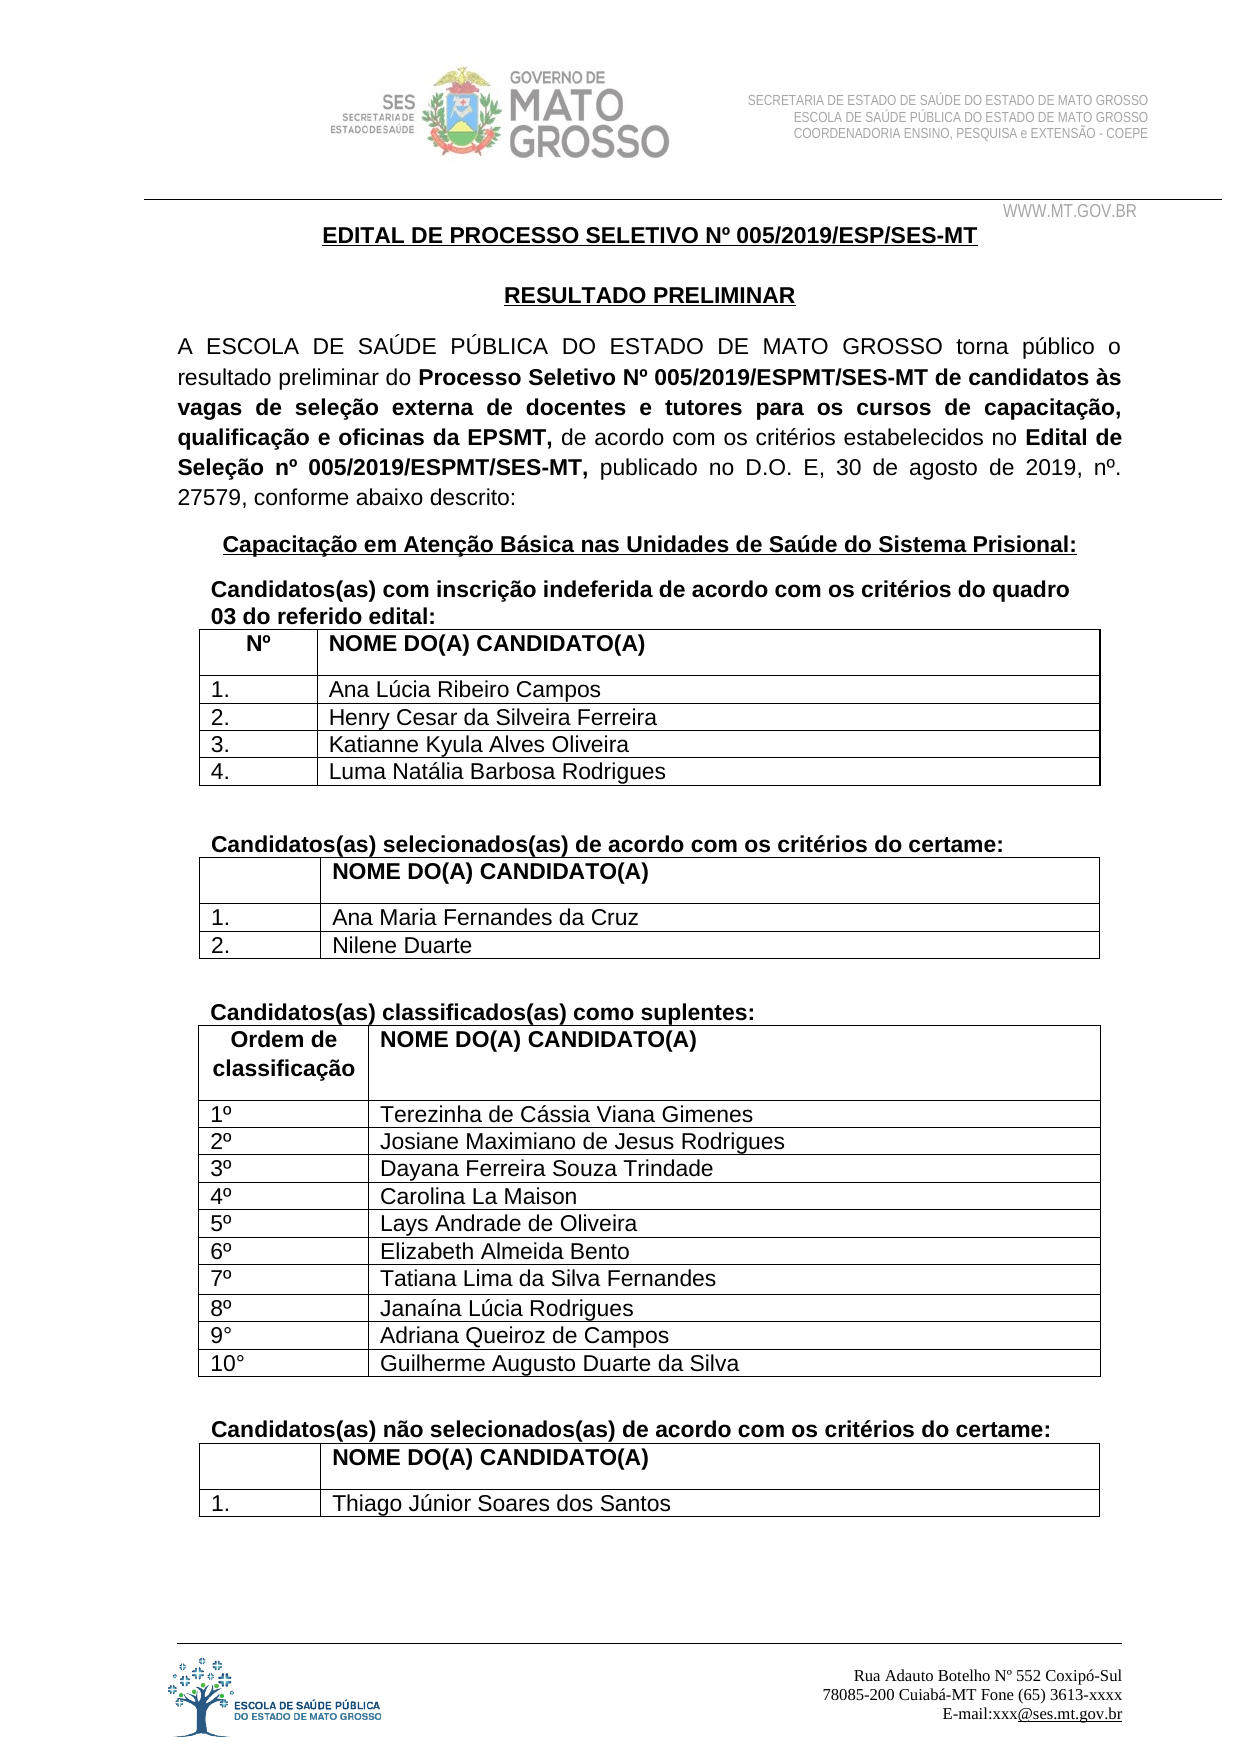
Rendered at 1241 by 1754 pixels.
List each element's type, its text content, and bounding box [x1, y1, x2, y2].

table_cell [200, 858, 320, 903]
table_cell Josiane Maximiano de Jesus Rodrigues [369, 1128, 1100, 1154]
table_cell 5º [199, 1210, 368, 1237]
table_cell Carolina La Maison [369, 1183, 1100, 1209]
table_cell 1. [200, 676, 317, 702]
table_cell NOME DO(A) CANDIDATO(A) [318, 630, 1099, 675]
list EDITAL DE PROCESSO SELETIVO Nº 005/2019/ESP/SES-MT [177, 222, 1122, 248]
table_cell 1º [199, 1101, 368, 1127]
list RESULTADO PRELIMINAR [177, 282, 1122, 308]
table_cell Nº [200, 630, 317, 675]
table_cell Lays Andrade de Oliveira [369, 1210, 1100, 1237]
table_cell NOME DO(A) CANDIDATO(A) [321, 858, 1099, 903]
table_cell 3º [199, 1155, 368, 1182]
table_cell 1. [200, 904, 320, 931]
table_cell 2º [199, 1128, 368, 1154]
table_cell Nilene Duarte [321, 932, 1099, 958]
table_cell Luma Natália Barbosa Rodrigues [318, 758, 1099, 785]
table_cell Thiago Júnior Soares dos Santos [321, 1490, 1099, 1516]
table_cell 10° [199, 1350, 368, 1376]
table_header Candidatos(as) não selecionados(as) de acordo com os critérios do certame: [200, 1416, 1100, 1443]
text A ESCOLA DE SAÚDE PÚBLICA DO ESTADO DE MATO GROSSO torna público o resultado preliminar do Processo Seletivo Nº 005/2019/ESPMT/SES-MT de candidatos às vagas de seleção externa de docentes e tutores para os cursos de capacitação, qualificação e oficinas da EPSMT, de acordo com os critérios estabelecidos no Edital de Seleção nº 005/2019/ESPMT/SES-MT, publicado no D.O. E, 30 de agosto de 2019, nº. 27579, conforme abaixo descrito: [177, 333, 1122, 511]
text Capacitação em Atenção Básica nas Unidades de Saúde do Sistema Prisional: [177, 531, 1122, 557]
picture [167, 1657, 382, 1737]
table_cell Katianne Kyula Alves Oliveira [318, 731, 1099, 757]
table_cell [200, 1444, 320, 1489]
table_cell 7º [199, 1265, 368, 1294]
table_cell NOME DO(A) CANDIDATO(A) [321, 1444, 1099, 1489]
table_cell Elizabeth Almeida Bento [369, 1238, 1100, 1264]
table_cell 9° [199, 1322, 368, 1348]
table_cell 4. [200, 758, 317, 785]
table_cell 3. [200, 731, 317, 757]
table_cell 1. [200, 1490, 320, 1516]
table_header Candidatos(as) com inscrição indeferida de acordo com os critérios do quadro 03 do referido edital: [199, 576, 1100, 629]
table_cell Ana Maria Fernandes da Cruz [321, 904, 1099, 931]
table_cell Dayana Ferreira Souza Trindade [369, 1155, 1100, 1182]
picture [320, 41, 686, 173]
table_cell Adriana Queiroz de Campos [369, 1322, 1100, 1348]
table_cell 2. [200, 932, 320, 958]
table_cell Janaína Lúcia Rodrigues [369, 1295, 1100, 1321]
table_cell Ana Lúcia Ribeiro Campos [318, 676, 1099, 702]
table_header Candidatos(as) selecionados(as) de acordo com os critérios do certame: [200, 831, 1100, 857]
table_cell Ordem de classificação [199, 1026, 368, 1099]
table_header Candidatos(as) classificados(as) como suplentes: [199, 999, 1100, 1025]
table_cell NOME DO(A) CANDIDATO(A) [369, 1026, 1100, 1099]
table_cell 6º [199, 1238, 368, 1264]
table_cell Tatiana Lima da Silva Fernandes [369, 1265, 1100, 1294]
table_cell 2. [200, 704, 317, 730]
table_cell Terezinha de Cássia Viana Gimenes [369, 1101, 1100, 1127]
table_cell Henry Cesar da Silveira Ferreira [318, 704, 1099, 730]
table_cell 4º [199, 1183, 368, 1209]
table_cell Guilherme Augusto Duarte da Silva [369, 1350, 1100, 1376]
table_cell 8º [199, 1295, 368, 1321]
